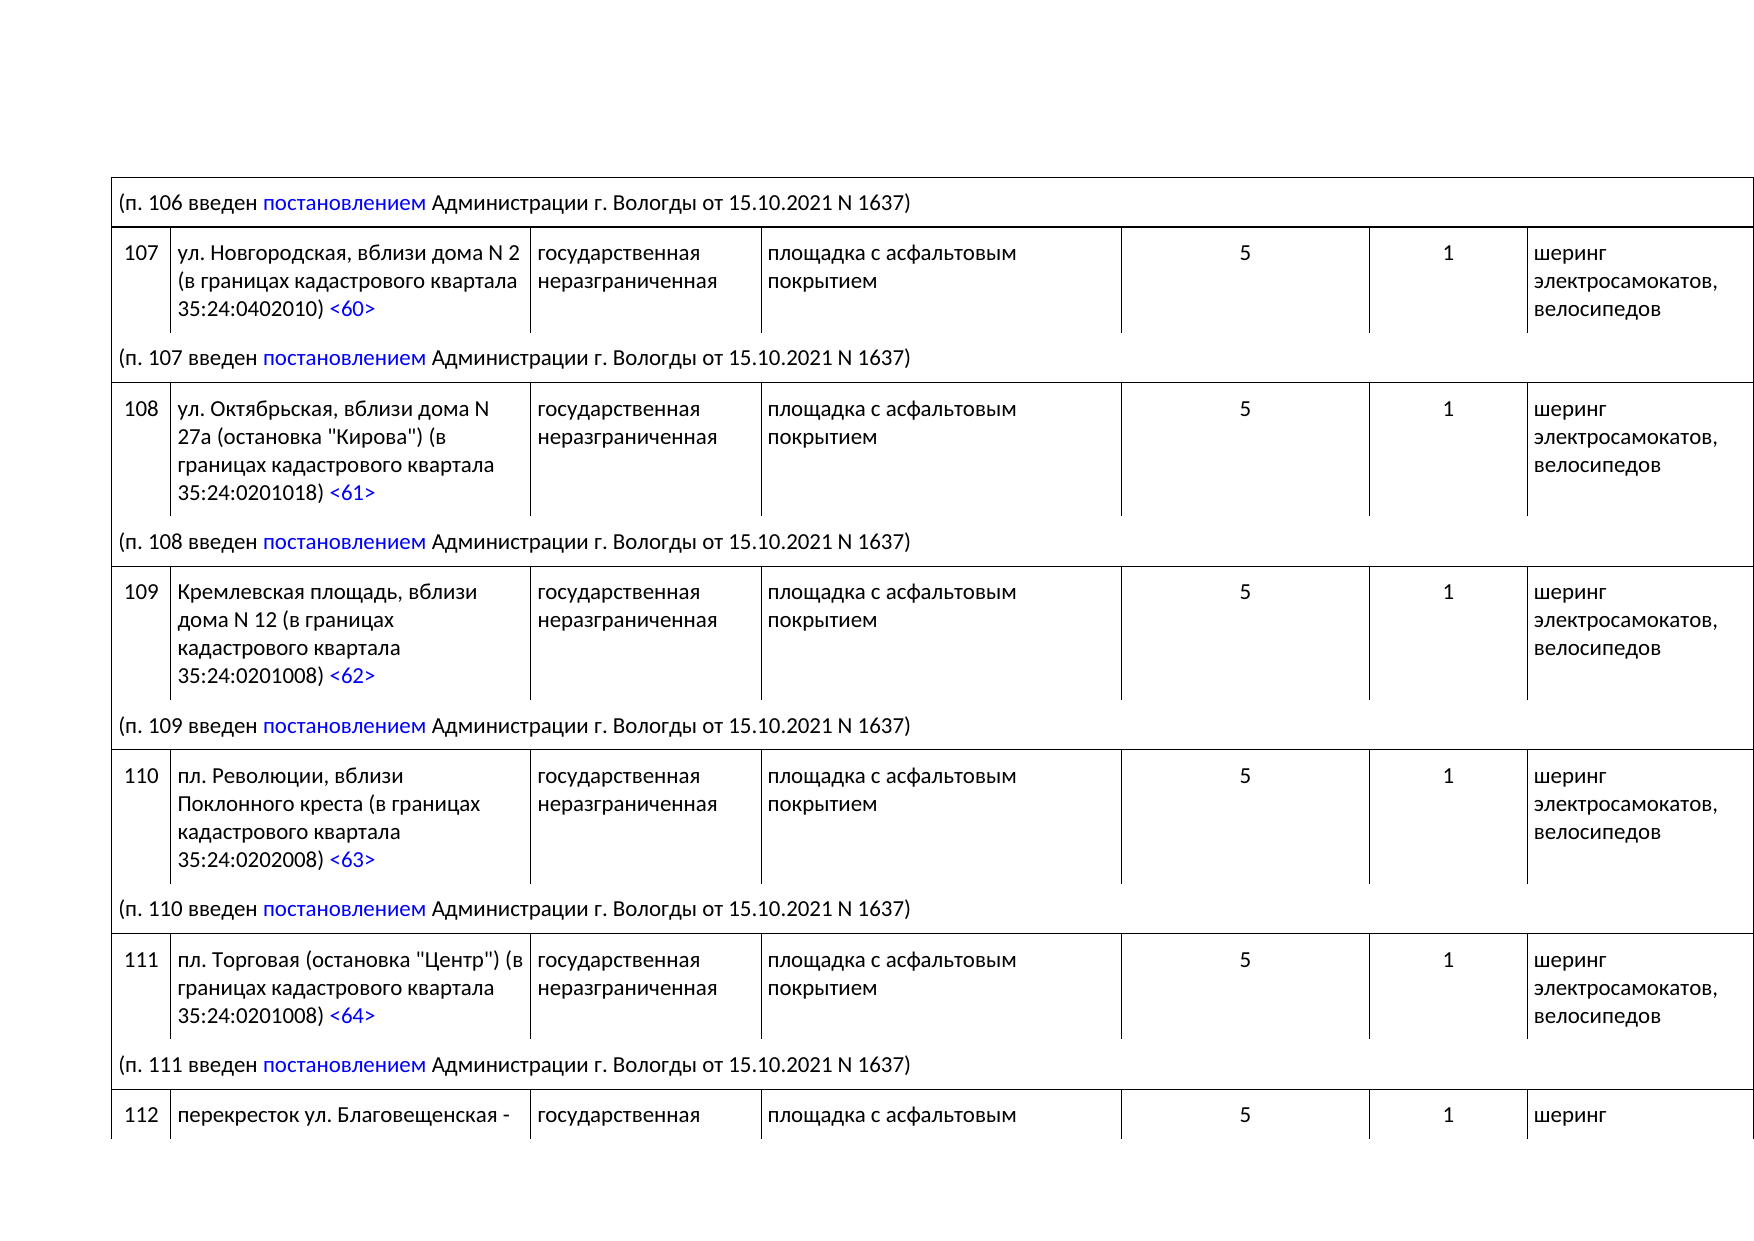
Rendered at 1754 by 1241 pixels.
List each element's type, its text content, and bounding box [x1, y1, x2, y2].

table_cell 1 [1370, 567, 1527, 700]
table_cell 5 [1122, 567, 1369, 700]
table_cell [171, 1090, 530, 1139]
table_cell (п. 109 введен постановлением Администрации г. Вологды от 15.10.2021 N 1637) [112, 700, 1753, 749]
table_cell площадка с асфальтовым покрытием [762, 228, 1121, 333]
table_cell шеринг электросамокатов, велосипедов [1528, 750, 1753, 884]
table_cell шеринг электросамокатов, велосипедов [1528, 228, 1753, 333]
table_cell (п. 110 введен постановлением Администрации г. Вологды от 15.10.2021 N 1637) [112, 884, 1753, 933]
table_cell 5 [1122, 228, 1369, 333]
table_cell ул. Новгородская, вблизи дома N 2 (в границах кадастрового квартала 35:24:0402010) <60> [171, 228, 530, 333]
table_cell 5 [1122, 383, 1369, 516]
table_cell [531, 1090, 761, 1139]
table_cell государственная неразграниченная [531, 934, 761, 1039]
table_cell площадка с асфальтовым покрытием [762, 383, 1121, 516]
table_cell ул. Октябрьская, вблизи дома N 27а (остановка "Кирова") (в границах кадастрового квартала 35:24:0201018) <61> [171, 383, 530, 516]
table_cell пл. Торговая (остановка "Центр") (в границах кадастрового квартала 35:24:0201008) <64> [171, 934, 530, 1039]
table_cell (п. 111 введен постановлением Администрации г. Вологды от 15.10.2021 N 1637) [112, 1039, 1753, 1089]
table_cell (п. 106 введен постановлением Администрации г. Вологды от 15.10.2021 N 1637) [112, 178, 1753, 226]
table_cell государственная неразграниченная [531, 383, 761, 516]
table_cell 110 [112, 750, 170, 884]
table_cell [762, 1090, 1121, 1139]
table_cell 107 [112, 228, 170, 333]
table_cell площадка с асфальтовым покрытием [762, 934, 1121, 1039]
table_cell Кремлевская площадь, вблизи дома N 12 (в границах кадастрового квартала 35:24:0201008) <62> [171, 567, 530, 700]
table_cell 1 [1370, 383, 1527, 516]
table_cell (п. 107 введен постановлением Администрации г. Вологды от 15.10.2021 N 1637) [112, 333, 1753, 382]
table_cell площадка с асфальтовым покрытием [762, 567, 1121, 700]
table_cell 1 [1370, 934, 1527, 1039]
table_cell государственная неразграниченная [531, 750, 761, 884]
table_cell пл. Революции, вблизи Поклонного креста (в границах кадастрового квартала 35:24:0202008) <63> [171, 750, 530, 884]
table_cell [1528, 1090, 1753, 1139]
table_cell 111 [112, 934, 170, 1039]
table_cell 108 [112, 383, 170, 516]
table_cell государственная неразграниченная [531, 567, 761, 700]
table_cell 112 [112, 1090, 170, 1139]
table_cell 5 [1122, 934, 1369, 1039]
table_cell (п. 108 введен постановлением Администрации г. Вологды от 15.10.2021 N 1637) [112, 516, 1753, 566]
table_cell 1 [1370, 750, 1527, 884]
table_cell 5 [1122, 1090, 1369, 1139]
table_cell шеринг электросамокатов, велосипедов [1528, 383, 1753, 516]
table_cell 1 [1370, 228, 1527, 333]
table_cell 5 [1122, 750, 1369, 884]
table_cell шеринг электросамокатов, велосипедов [1528, 567, 1753, 700]
table_cell 109 [112, 567, 170, 700]
table_cell площадка с асфальтовым покрытием [762, 750, 1121, 884]
table_cell шеринг электросамокатов, велосипедов [1528, 934, 1753, 1039]
table_cell 1 [1370, 1090, 1527, 1139]
table_cell государственная неразграниченная [531, 228, 761, 333]
